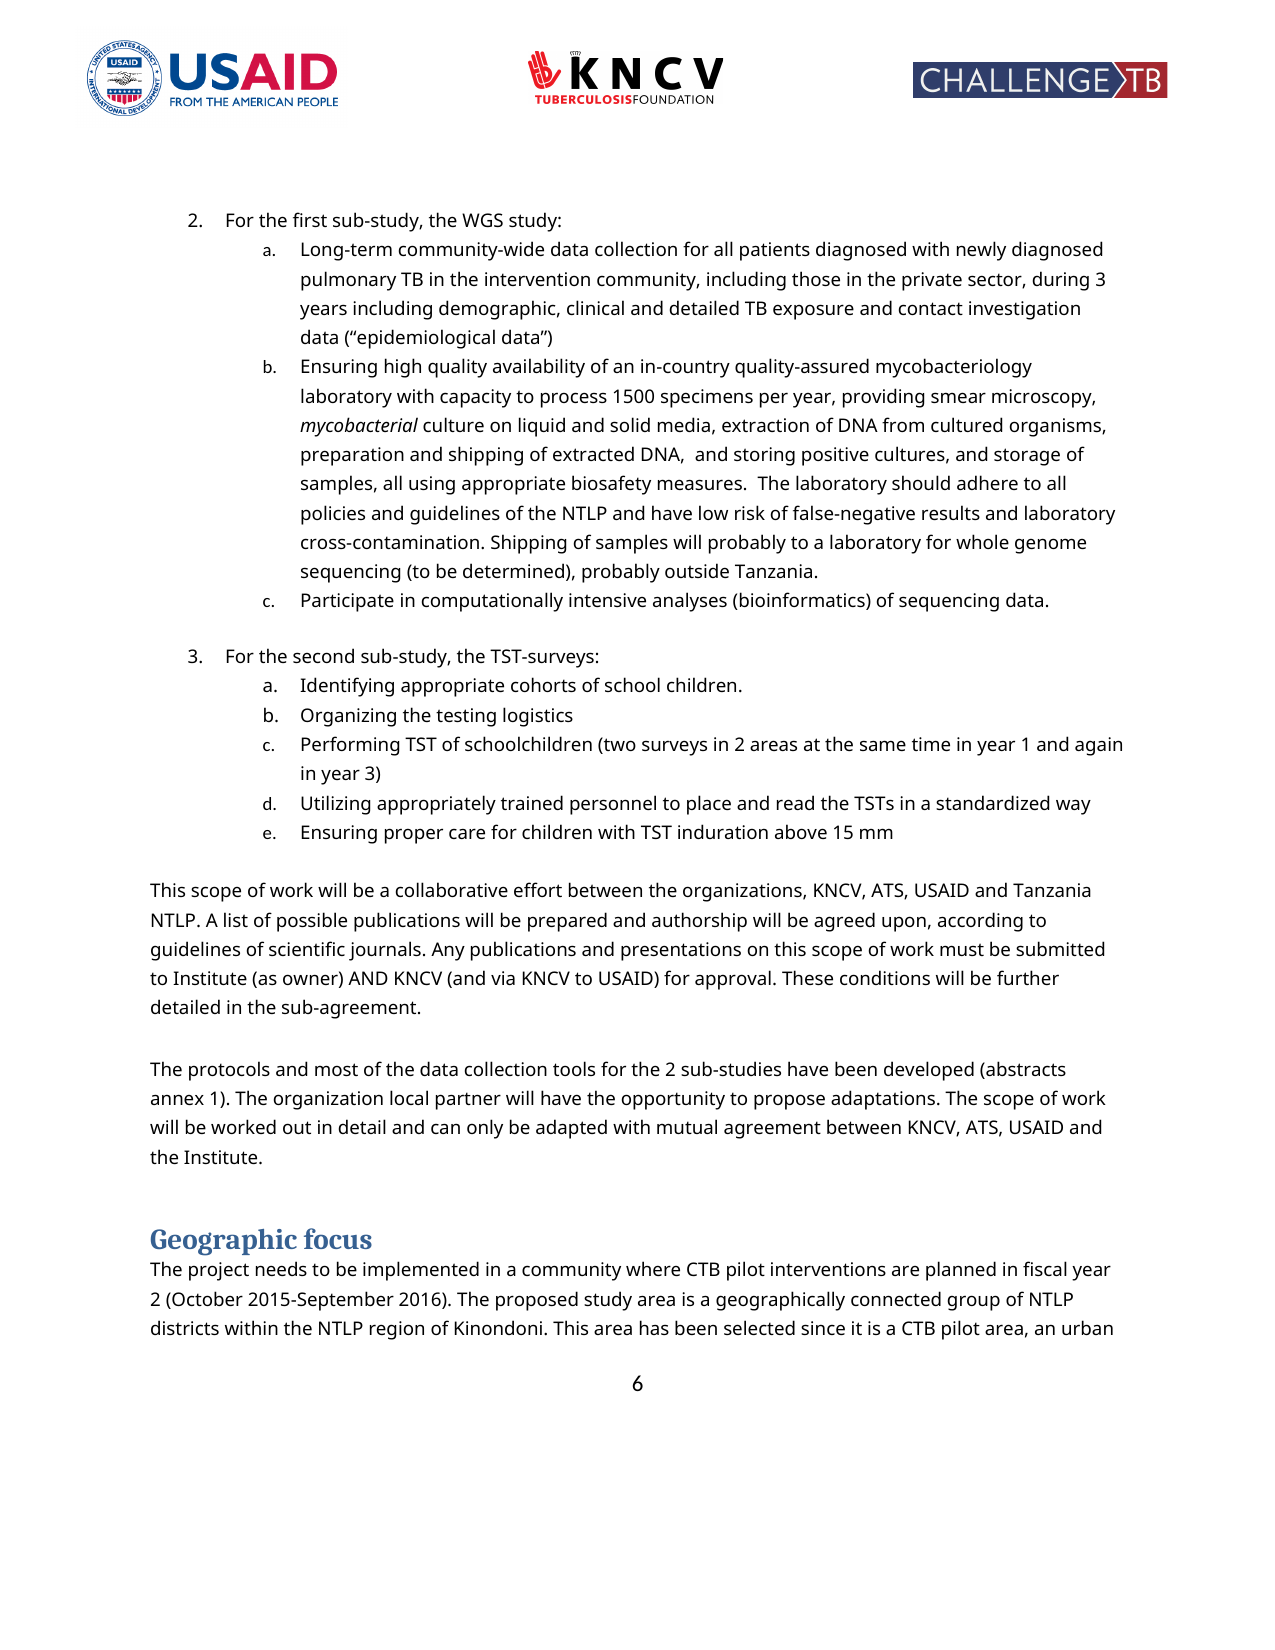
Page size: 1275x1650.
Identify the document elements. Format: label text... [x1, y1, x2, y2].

list Ensuring high quality availability of an in-country quality-assured mycobacteriology laboratory with capacity to process 1500 specimens per year, providing smear microscopy, mycobacterial culture on liquid and solid media, extraction of DNA from cultured organisms, preparation and shipping of extracted DNA, and storing positive cultures, and storage of samples, all using appropriate biosafety measures. The laboratory should adhere to all policies and guidelines of the NTLP and have low risk of false-negative results and laboratory cross-contamination. Shipping of samples will probably to a laboratory for whole genome sequencing (to be determined), probably outside Tanzania. [262, 354, 1125, 584]
list Organizing the testing logistics [262, 702, 1125, 727]
list Long-term community-wide data collection for all patients diagnosed with newly diagnosed pulmonary TB in the intervention community, including those in the private sector, during 3 years including demographic, clinical and detailed TB exposure and contact investigation data (“epidemiological data”) [262, 237, 1125, 350]
text This scope of work will be a collaborative effort between the organizations, KNCV, ATS, USAID and Tanzania NTLP. A list of possible publications will be prepared and authorship will be agreed upon, according to guidelines of scientific journals. Any publications and presentations on this scope of work must be submitted to Institute (as owner) AND KNCV (and via KNCV to USAID) for approval. These conditions will be further detailed in the sub-agreement. [150, 878, 1125, 1020]
list For the first sub-study, the WGS study: [187, 207, 1125, 233]
picture [528, 51, 724, 104]
list Participate in computationally intensive analyses (bioinformatics) of sequencing data. [262, 588, 1125, 613]
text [150, 1257, 1125, 1341]
list Utilizing appropriately trained personnel to place and read the TSTs in a standardized way [262, 790, 1125, 815]
list Performing TST of schoolchildren (two surveys in 2 areas at the same time in year 1 and again in year 3) [262, 731, 1125, 786]
list Ensuring proper care for children with TST induration above 15 mm [262, 819, 1125, 844]
picture [913, 62, 1168, 98]
text The protocols and most of the data collection tools for the 2 sub-studies have been developed (abstracts annex 1). The organization local partner will have the opportunity to propose adaptations. The scope of work will be worked out in detail and can only be adapted with mutual agreement between KNCV, ATS, USAID and the Institute. [150, 1056, 1125, 1169]
list For the second sub-study, the TST-surveys: [187, 643, 1125, 669]
list Identifying appropriate cohorts of school children. [262, 673, 1125, 698]
picture [75, 26, 349, 128]
subtitle Geographic focus [150, 1223, 1125, 1257]
